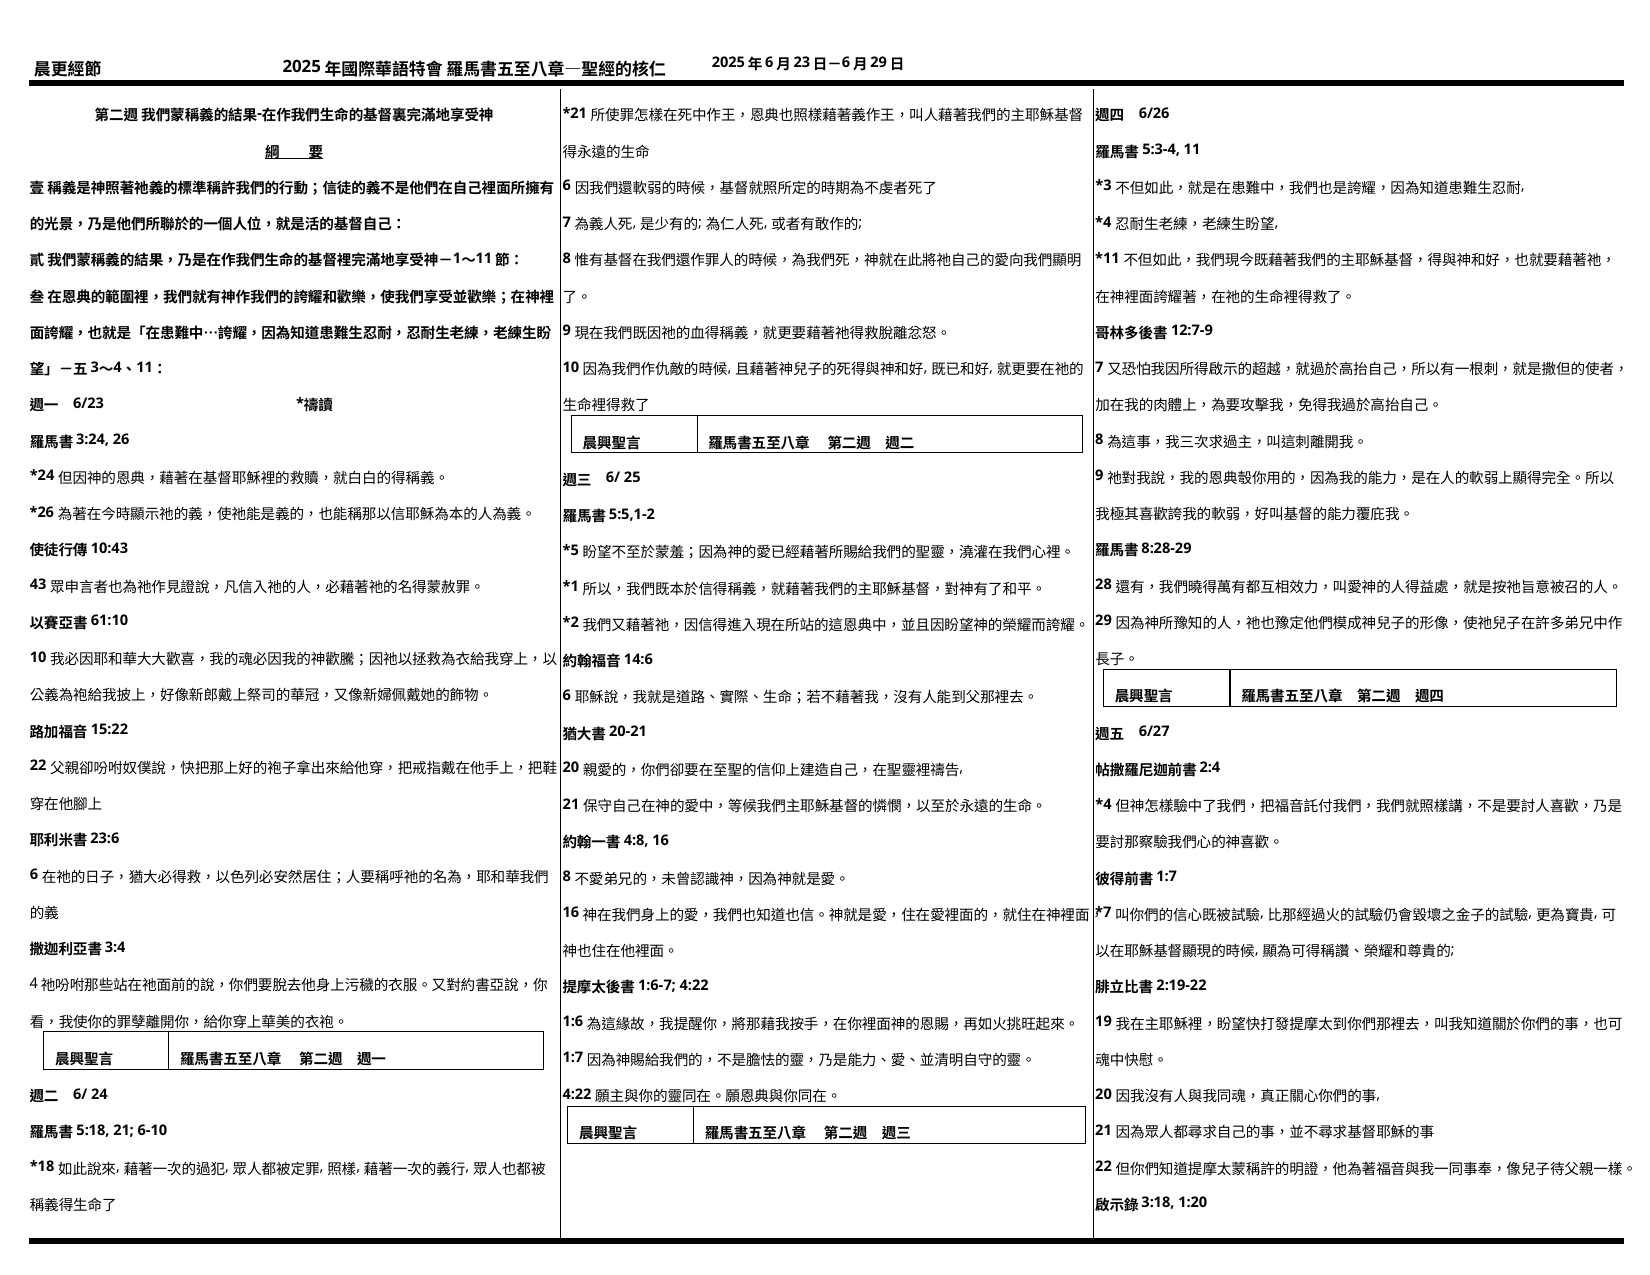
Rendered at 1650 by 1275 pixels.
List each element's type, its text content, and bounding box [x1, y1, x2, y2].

text *11 不但如此，我們現今既藉著我們的主耶穌基督，得與神和好，也就要藉著祂，在神裡面誇耀著，在祂的生命裡得救了。 [1095, 234, 1624, 306]
table_header 晨興聖言 [568, 1107, 693, 1143]
text 壹 稱義是神照著祂義的標準稱許我們的行動；信徒的義不是他們在自己裡面所擁有的光景，乃是他們所聯於的一個人位，就是活的基督自己： [29, 161, 558, 234]
text 1:6 為這緣故，我提醒你，將那藉我按手，在你裡面神的恩賜，再如火挑旺起來。 [562, 997, 1091, 1033]
text 22 但你們知道提摩太蒙稱許的明證，他為著福音與我一同事奉，像兒子待父親一樣。 [1095, 1142, 1624, 1178]
text 哥林多後書 12:7-9 [1095, 306, 1624, 342]
text *4 忍耐生老練，老練生盼望, [1095, 197, 1624, 234]
text 叁 在恩典的範圍裡，我們就有神作我們的誇耀和歡樂，使我們享受並歡樂；在神裡面誇耀，也就是「在患難中…誇耀，因為知道患難生忍耐，忍耐生老練，老練生盼望」－五3～4、11： [29, 270, 558, 379]
text *26 為著在今時顯示祂的義，使祂能是義的，也能稱那以信耶穌為本的人為義。 [29, 487, 558, 524]
text 29 因為神所豫知的人，祂也豫定他們模成神兒子的形像，使祂兒子在許多弟兄中作長子。 [1095, 596, 1624, 669]
text 耶利米書23:6 6 在祂的日子，猶大必得救，以色列必安然居住；人要稱呼祂的名為，耶和華我們的義 [29, 814, 558, 922]
text 9 現在我們既因祂的血得稱義，就更要藉著祂得救脫離忿怒。 [562, 306, 1091, 342]
text 8 惟有基督在我們還作罪人的時候，為我們死，神就在此將祂自己的愛向我們顯明了。 [562, 234, 1091, 306]
text 20 親愛的，你們卻要在至聖的信仰上建造自己，在聖靈裡禱告, 21 保守自己在神的愛中，等候我們主耶穌基督的憐憫，以至於永遠的生命。 [562, 743, 1091, 816]
text 4祂吩咐那些站在祂面前的說，你們要脫去他身上污穢的衣服。又對約書亞說，你看，我使你的罪孽離開你，給你穿上華美的衣袍。 [29, 959, 558, 1031]
text 羅馬書 5:18, 21; 6-10 *18 如此說來, 藉著一次的過犯, 眾人都被定罪, 照樣, 藉著一次的義行, 眾人也都被稱義得生命了 [29, 1106, 558, 1214]
text 週二 6/ 24 [29, 1069, 558, 1106]
text 7 為義人死, 是少有的; 為仁人死, 或者有敢作的; [562, 197, 1091, 234]
text 週五 6/27 帖撒羅尼迦前書2:4 *4 但神怎樣驗中了我們，把福音託付我們，我們就照樣講，不是要討人喜歡，乃是要討那察驗我們心的神喜歡。 彼得前書1:7 [1095, 707, 1624, 888]
table_header 羅馬書五至八章 第二週 週二 [698, 416, 1082, 452]
text 腓立比書 2:19-22 [1095, 961, 1624, 997]
text *7 叫你們的信心既被試驗, 比那經過火的試驗仍會毀壞之金子的試驗, 更為寶貴, 可以在耶穌基督顯現的時候, 顯為可得稱讚、榮耀和尊貴的; [1095, 888, 1624, 961]
text 7 又恐怕我因所得啟示的超越，就過於高抬自己，所以有一根刺，就是撒但的使者，加在我的肉體上，為要攻擊我，免得我過於高抬自己。 [1095, 342, 1624, 415]
table_header 羅馬書五至八章 第二週 週三 [694, 1107, 1085, 1143]
text 週四 6/26 羅馬書 5:3-4, 11 *3 不但如此，就是在患難中，我們也是誇耀，因為知道患難生忍耐, [1095, 89, 1624, 197]
text 約翰一書 4:8, 16 [562, 816, 1091, 852]
text 19 我在主耶穌裡，盼望快打發提摩太到你們那裡去，叫我知道關於你們的事，也可魂中快慰。 [1095, 997, 1624, 1069]
text 21 因為眾人都尋求自己的事，並不尋求基督耶穌的事 [1095, 1106, 1624, 1142]
text 第二週 我們蒙稱義的結果-在作我們生命的基督裏完滿地享受神 [29, 89, 558, 125]
text 20 因我沒有人與我同魂，真正關心你們的事, [1095, 1069, 1624, 1106]
table_header 晨興聖言 [44, 1032, 168, 1068]
text 4:22 願主與你的靈同在。願恩典與你同在。 [562, 1069, 1091, 1106]
text 週三 6/ 25 羅馬書5:5,1-2 *5 盼望不至於蒙羞；因為神的愛已經藉著所賜給我們的聖靈，澆灌在我們心裡。 *1 所以，我們既本於信得稱義，就藉著我們的主耶穌基督，對神有了和平。 *2 我們又藉著祂，因信得進入現在所站的這恩典中，並且因盼望神的榮耀而誇耀。 約翰福音 14:6 6 耶穌說，我就是道路、實際、生命；若不藉著我，沒有人能到父那裡去。 [562, 453, 1091, 707]
text 貳 我們蒙稱義的結果，乃是在作我們生命的基督裡完滿地享受神－1～11節： [29, 234, 558, 270]
text 以賽亞書 61:10 10 我必因耶和華大大歡喜，我的魂必因我的神歡騰；因祂以拯救為衣給我穿上，以公義為袍給我披上，好像新郎戴上祭司的華冠，又像新婦佩戴她的飾物。 [29, 596, 558, 705]
text 羅馬書8:28-29 [1095, 524, 1624, 560]
text 綱 要 [29, 125, 558, 161]
text 猶大書 20-21 [562, 707, 1091, 743]
text 使徒行傳 10:43 43 眾申言者也為祂作見證說，凡信入祂的人，必藉著祂的名得蒙赦罪。 [29, 524, 558, 596]
table_header 晨興聖言 [1104, 670, 1229, 706]
text 撒迦利亞書3:4 [29, 922, 558, 959]
table_header 羅馬書五至八章 第二週 週一 [169, 1032, 543, 1068]
table_header 羅馬書五至八章 第二週 週四 [1231, 670, 1616, 706]
text 提摩太後書 1:6-7; 4:22 [562, 961, 1091, 997]
text 9 祂對我說，我的恩典彀你用的，因為我的能力，是在人的軟弱上顯得完全。所以我極其喜歡誇我的軟弱，好叫基督的能力覆庇我。 [1095, 451, 1624, 524]
text 1:7 因為神賜給我們的，不是膽怯的靈，乃是能力、愛、並清明自守的靈。 [562, 1033, 1091, 1069]
text *21 所使罪怎樣在死中作王，恩典也照樣藉著義作王，叫人藉著我們的主耶穌基督得永遠的生命 6 因我們還軟弱的時候，基督就照所定的時期為不虔者死了 [562, 89, 1091, 197]
text 8 為這事，我三次求過主，叫這刺離開我。 [1095, 415, 1624, 451]
text 週一 6/23 *禱讀 羅馬書3:24, 26 *24 但因神的恩典，藉著在基督耶穌裡的救贖，就白白的得稱義。 [29, 379, 558, 487]
text 16 神在我們身上的愛，我們也知道也信。神就是愛，住在愛裡面的，就住在神裡面，神也住在他裡面。 [562, 888, 1091, 961]
text 8 不愛弟兄的，未曾認識神，因為神就是愛。 [562, 852, 1091, 888]
text 10 因為我們作仇敵的時候, 且藉著神兒子的死得與神和好, 既已和好, 就更要在祂的生命裡得救了 [562, 342, 1091, 415]
text 路加福音 15:22 22 父親卻吩咐奴僕說，快把那上好的袍子拿出來給他穿，把戒指戴在他手上，把鞋穿在他腳上 [29, 705, 558, 814]
table_header 晨興聖言 [572, 416, 697, 452]
text 28 還有，我們曉得萬有都互相效力，叫愛神的人得益處，就是按祂旨意被召的人。 [1095, 560, 1624, 596]
text 啟示錄3:18, 1:20 [1095, 1178, 1624, 1214]
